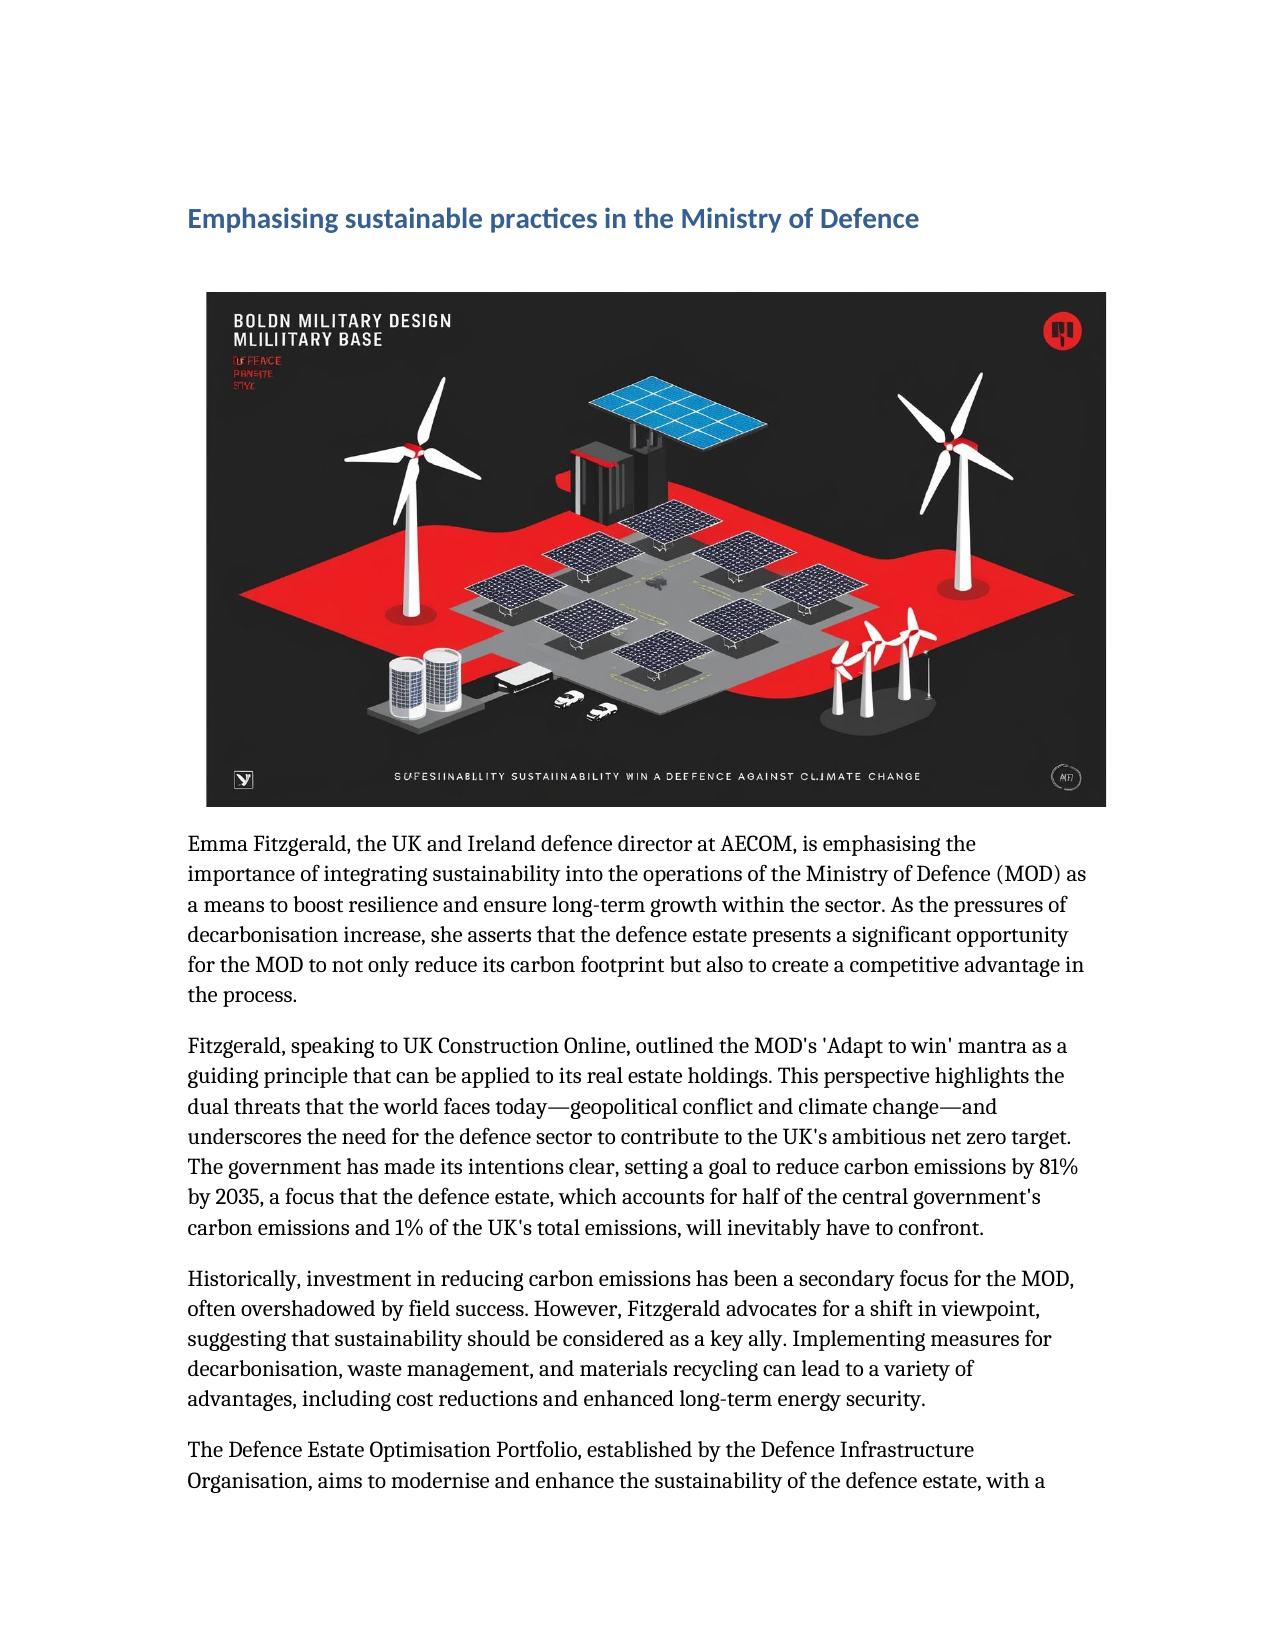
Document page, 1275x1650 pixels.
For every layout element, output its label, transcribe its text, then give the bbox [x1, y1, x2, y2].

text Emma Fitzgerald, the UK and Ireland defence director at AECOM, is emphasising the importance of integrating sustainability into the operations of the Ministry of Defence (MOD) as a means to boost resilience and ensure long-term growth within the sector. As the pressures of decarbonisation increase, she asserts that the defence estate presents a significant opportunity for the MOD to not only reduce its carbon footprint but also to create a competitive advantage in the process. [187, 831, 1087, 1008]
picture [206, 292, 1107, 807]
text Fitzgerald, speaking to UK Construction Online, outlined the MOD's 'Adapt to win' mantra as a guiding principle that can be applied to its real estate holdings. This perspective highlights the dual threats that the world faces today—geopolitical conflict and climate change—and underscores the need for the defence sector to contribute to the UK's ambitious net zero target. The government has made its intentions clear, setting a goal to reduce carbon emissions by 81% by 2035, a focus that the defence estate, which accounts for half of the central government's carbon emissions and 1% of the UK's total emissions, will inevitably have to confront. [187, 1033, 1087, 1241]
text Historically, investment in reducing carbon emissions has been a secondary focus for the MOD, often overshadowed by field success. However, Fitzgerald advocates for a shift in viewpoint, suggesting that sustainability should be considered as a key ally. Implementing measures for decarbonisation, waste management, and materials recycling can lead to a variety of advantages, including cost reductions and enhanced long-term energy security. [187, 1265, 1087, 1412]
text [187, 1437, 1087, 1494]
subtitle Emphasising sustainable practices in the Ministry of Defence [187, 200, 1087, 236]
